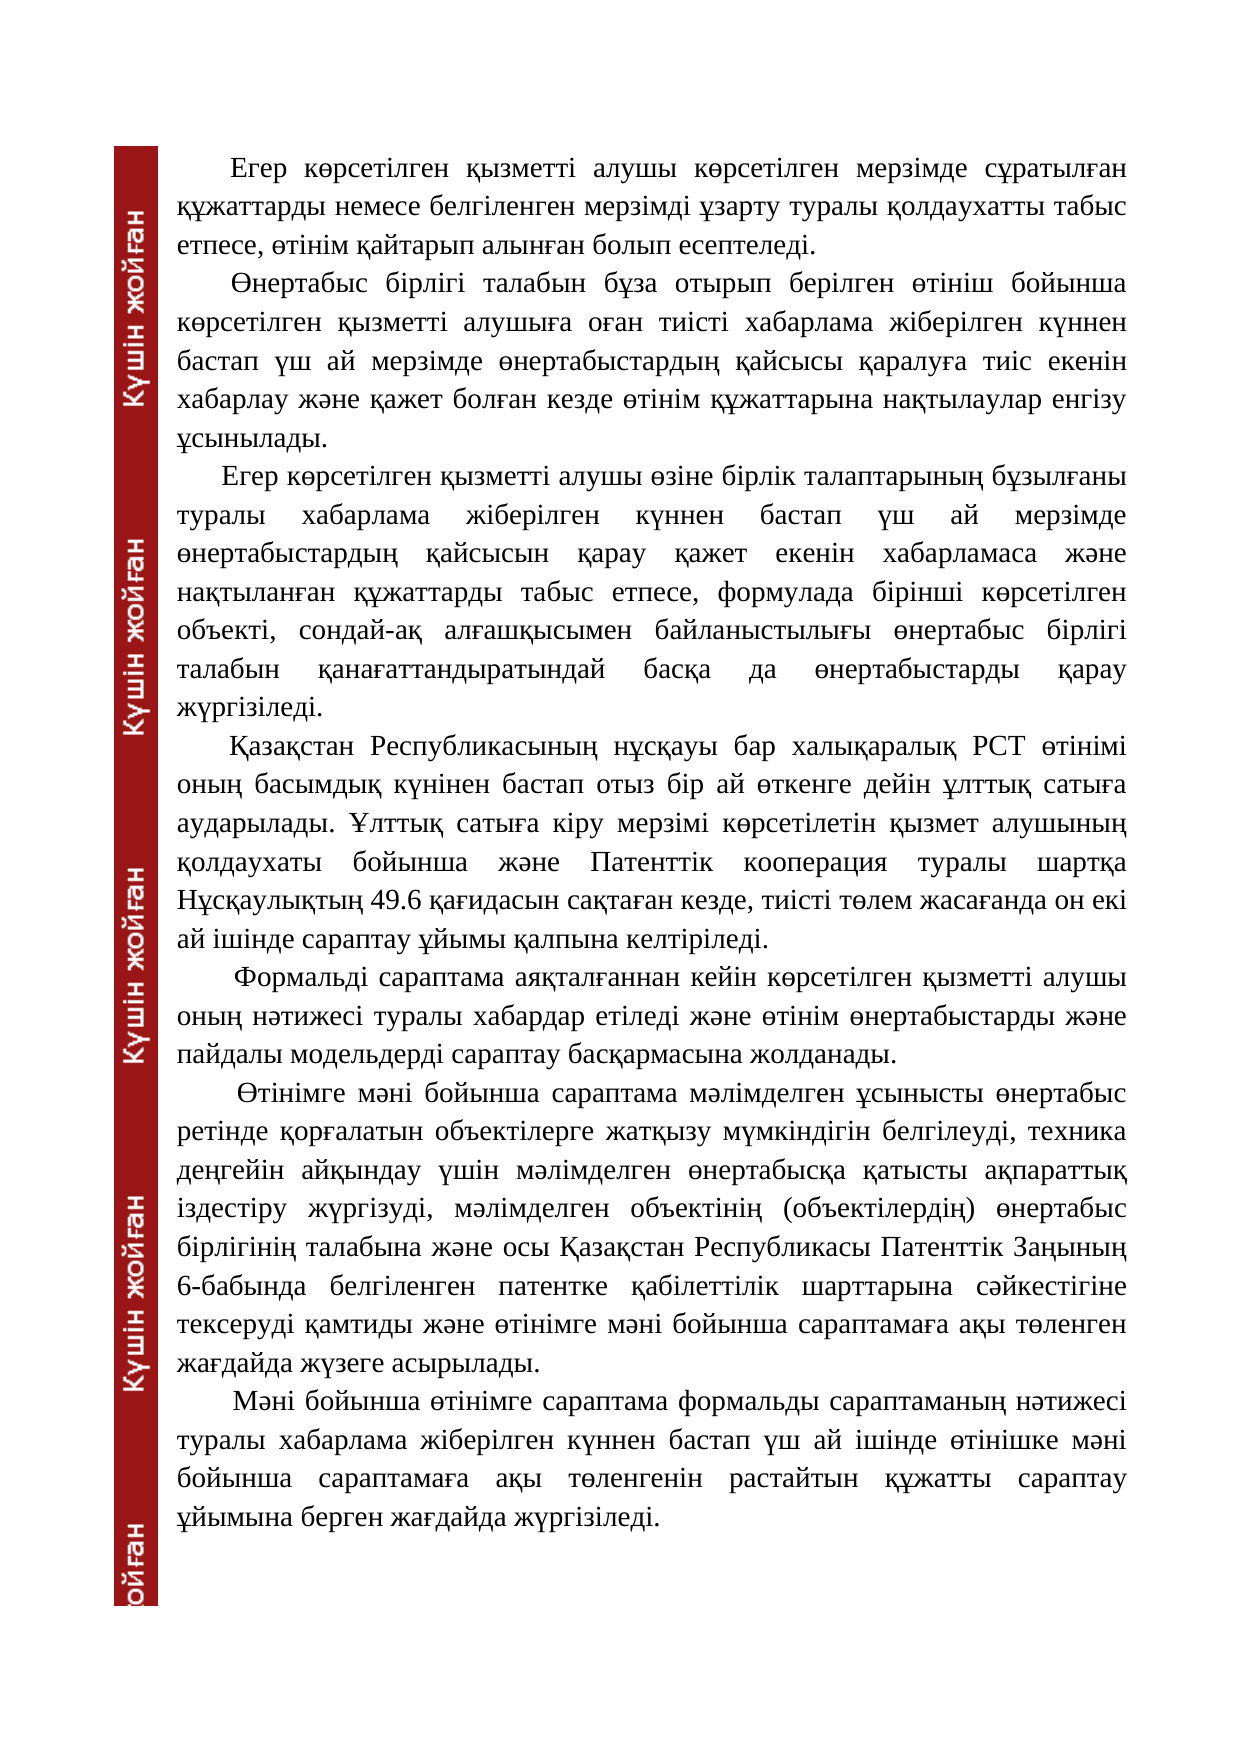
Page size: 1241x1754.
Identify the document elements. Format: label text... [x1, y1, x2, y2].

text Өнертабыс бiрлiгi талабын бұза отырып берiлген өтiнiш бойынша көрсетілген қызметті алушыға оған тиiстi хабарлама жiберілген күннен бастап үш ай мерзiмде өнертабыстардың қайсысы қаралуға тиiс екенiн хабарлау және қажет болған кезде өтiнiм құжаттарына нақтылаулар енгiзу ұсынылады. [112, 266, 1128, 453]
picture [114, 723, 158, 728]
picture [114, 261, 158, 266]
picture [114, 453, 158, 458]
text Мәнi бойынша өтінімге сараптама формальды сараптаманың нәтижесi туралы хабарлама жiберiлген күннен бастап үш ай iшiнде өтiнiшке мәнi бойынша сараптамаға ақы төленгенiн растайтын құжатты сараптау ұйымына берген жағдайда жүргiзiледi. [112, 1383, 1128, 1532]
picture [114, 954, 158, 959]
text Өтiнiмге мәнi бойынша сараптама мәлiмделген ұсынысты өнертабыс ретiнде қорғалатын объектiлерге жатқызу мүмкiндiгiн белгiлеудi, техника деңгейiн айқындау үшiн мәлiмделген өнертабысқа қатысты ақпараттық iздестiру жүргiзудi, мәлiмделген объектiнiң (oбъектiлердiң) өнертабыс бiрлiгiнiң талабына және осы Қазақстан Республикасы Патенттік Заңының 6-бабында белгiленген патентке қабiлеттiлiк шарттарына сәйкестiгiне тексеруді қамтиды және өтiнiмге мәнi бойынша сараптамаға ақы төленген жағдайда жүзеге асырылады. [112, 1075, 1128, 1378]
picture [114, 146, 158, 150]
text Егер көрсетілген қызметті алушы көрсетілген мерзiмде сұратылған құжаттарды немесе белгiленген мерзiмдi ұзарту туралы қолдаухатты табыс етпесе, өтiнiм қайтарып алынған болып есептеледi. [112, 150, 1128, 261]
text Формальді сараптама аяқталғаннан кейін көрсетілген қызметті алушы оның нәтижесі туралы хабардар етіледі және өтінім өнертабыстарды және пайдалы модельдерді сараптау басқармасына жолданады. [112, 959, 1128, 1070]
picture [114, 1070, 158, 1075]
text Егер көрсетілген қызметті алушы өзiне бiрлiк талаптарының бұзылғаны туралы хабарлама жiберiлген күннен бастап үш ай мерзiмде өнертабыстардың қайсысын қарау қажет екенiн хабарламаса және нақтыланған құжаттарды табыс етпесе, формулада бiрiншi көрсетiлген объектi, сондай-ақ алғашқысымен байланыстылығы өнертабыс бiрлiгi талабын қанағаттандыратындай басқа да өнертабыстарды қарау жүргізіледі. [112, 458, 1128, 723]
picture [114, 1378, 158, 1383]
text Қазақстан Республикасының нұсқауы бар халықаралық PCT өтінімі оның басымдық күнінен бастап отыз бір ай өткенге дейін ұлттық сатыға аударылады. Ұлттық сатыға кіру мерзімі көрсетілетін қызмет алушының қолдаухаты бойынша және Патенттік кооперация туралы шартқа Нұсқаулықтың 49.6 қағидасын сақтаған кезде, тиісті төлем жасағанда он екі ай ішінде сараптау ұйымы қалпына келтіріледі. [112, 728, 1128, 954]
picture [114, 1532, 158, 1606]
